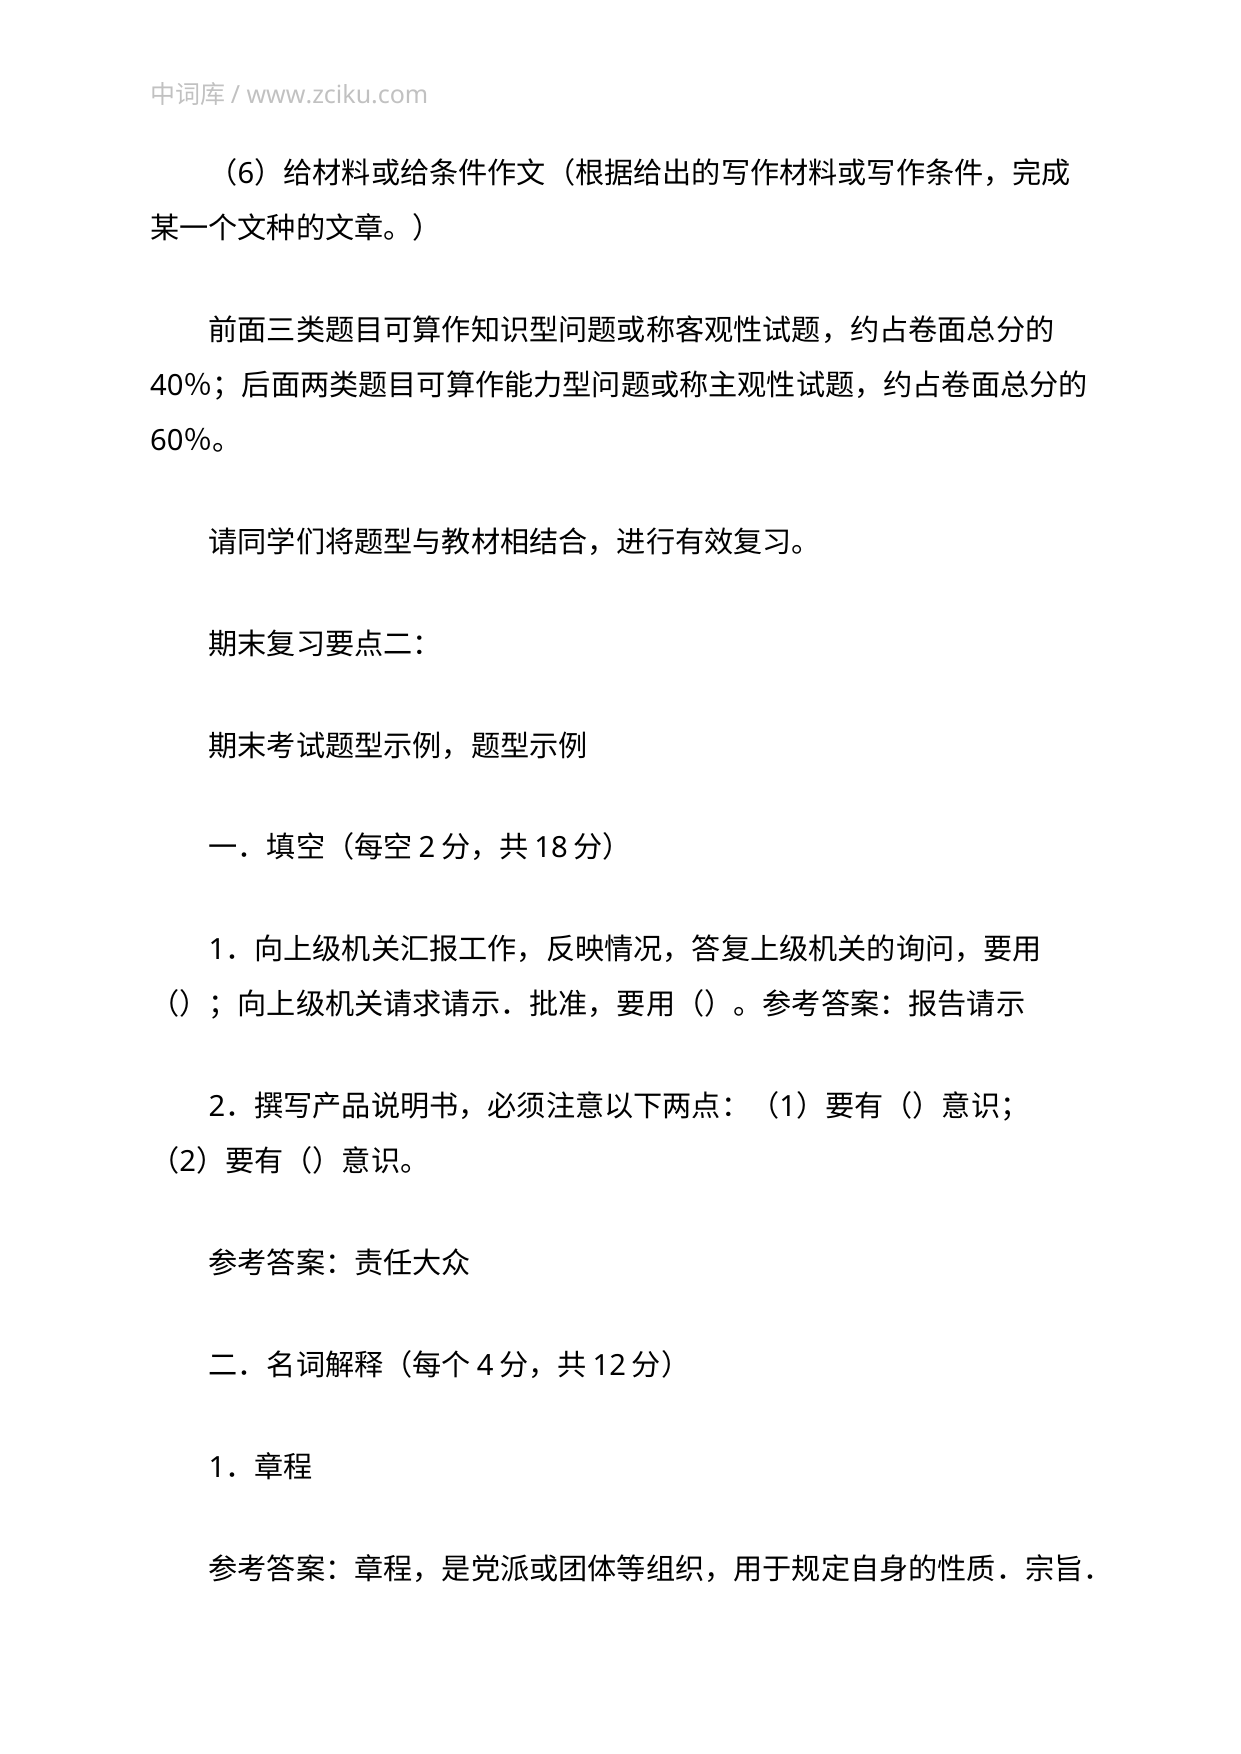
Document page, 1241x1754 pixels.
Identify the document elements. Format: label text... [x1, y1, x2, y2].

text 期末复习要点二： [150, 620, 1090, 663]
text 请同学们将题型与教材相结合，进行有效复习。 [150, 519, 1090, 561]
text 一．填空（每空2分，共18分） [150, 824, 1090, 866]
text 二．名词解释（每个4分，共12分） [150, 1341, 1090, 1384]
text （6）给材料或给条件作文（根据给出的写作材料或写作条件，完成某一个文种的文章。） [150, 150, 1090, 247]
text 前面三类题目可算作知识型问题或称客观性试题，约占卷面总分的40％；后面两类题目可算作能力型问题或称主观性试题，约占卷面总分的60％。 [150, 307, 1090, 459]
text 参考答案：责任大众 [150, 1240, 1090, 1282]
text 期末考试题型示例，题型示例 [150, 722, 1090, 764]
text 2．撰写产品说明书，必须注意以下两点：（1）要有（）意识；（2）要有（）意识。 [150, 1083, 1090, 1180]
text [150, 1545, 1090, 1588]
text 1．章程 [150, 1443, 1090, 1486]
text 1．向上级机关汇报工作，反映情况，答复上级机关的询问，要用（）；向上级机关请求请示．批准，要用（）。参考答案：报告请示 [150, 926, 1090, 1023]
